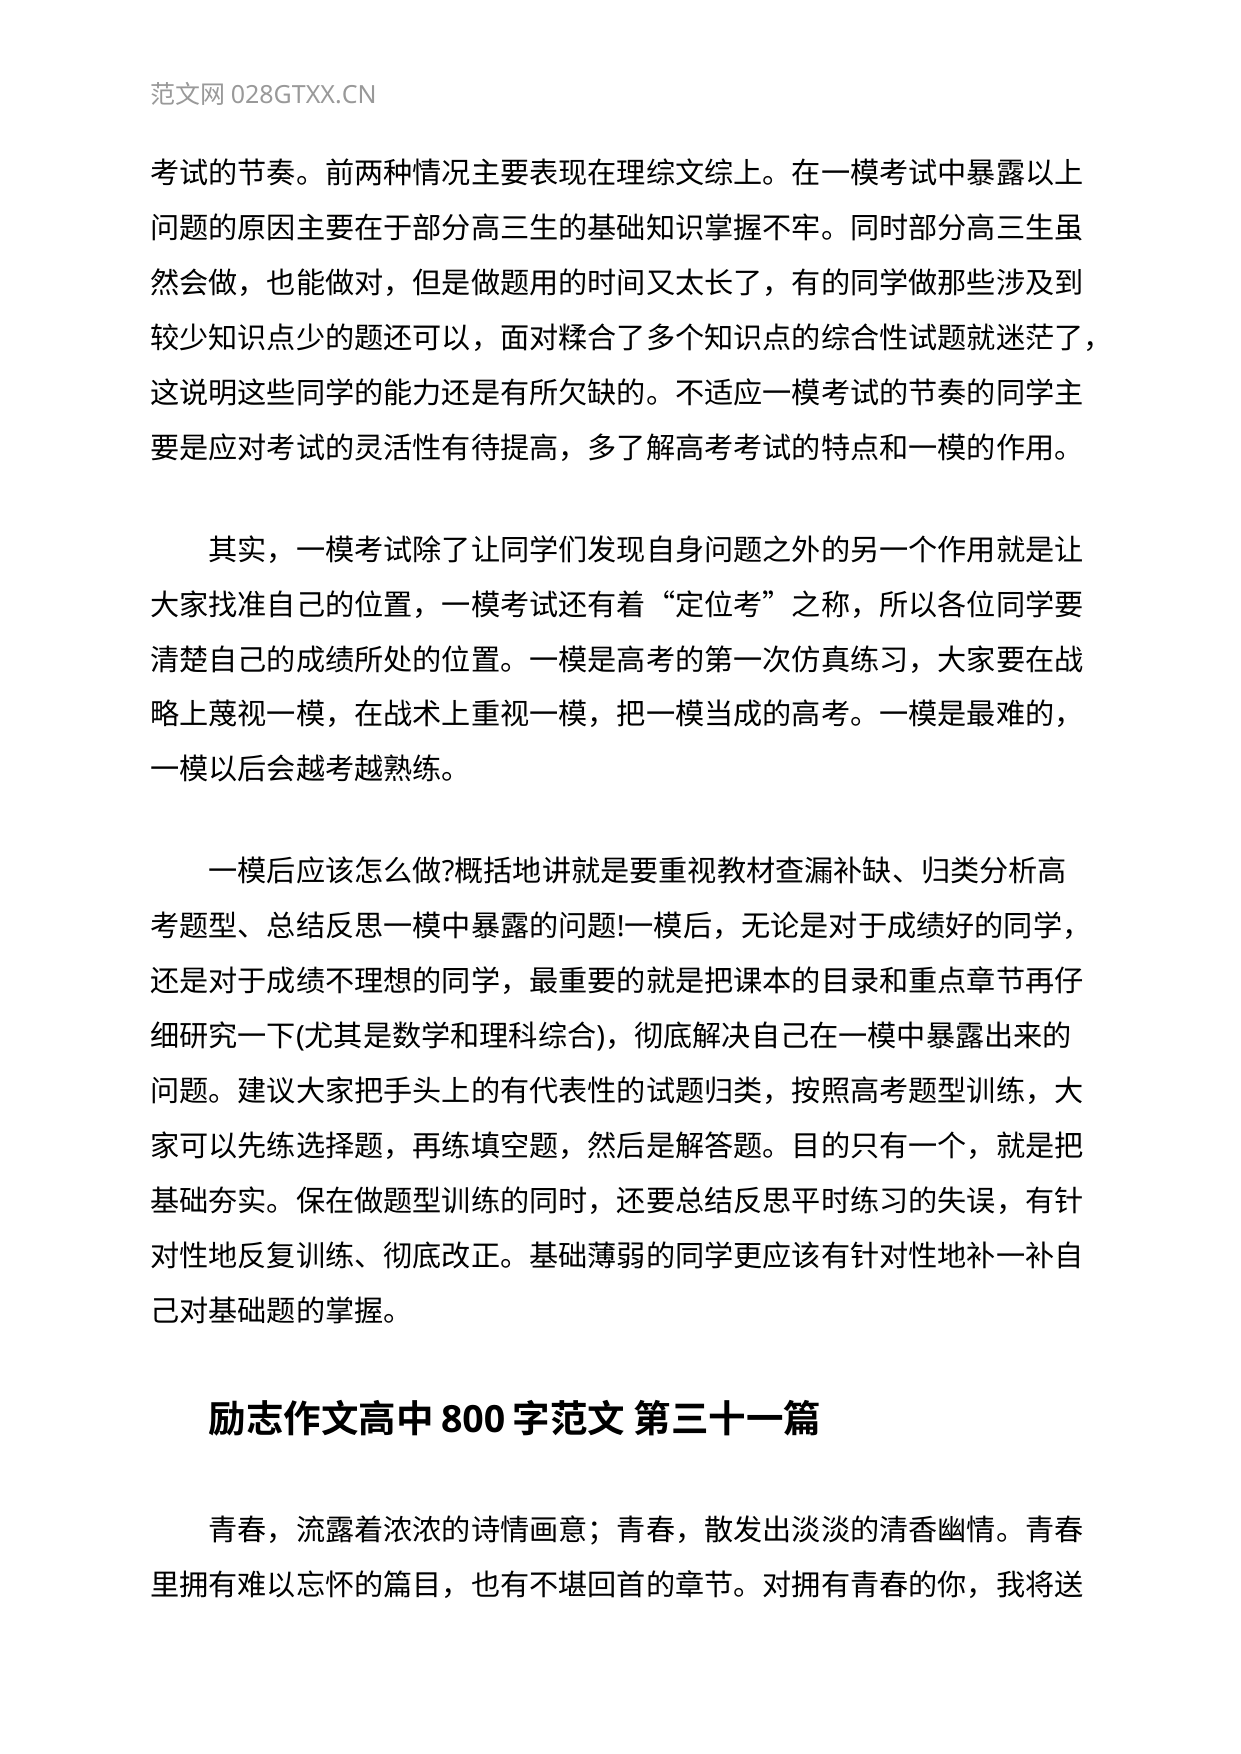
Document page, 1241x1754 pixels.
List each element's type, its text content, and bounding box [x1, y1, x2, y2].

text 其实，一模考试除了让同学们发现自身问题之外的另一个作用就是让大家找准自己的位置，一模考试还有着“定位考”之称，所以各位同学要清楚自己的成绩所处的位置。一模是高考的第一次仿真练习，大家要在战略上蔑视一模，在战术上重视一模，把一模当成的高考。一模是最难的，一模以后会越考越熟练。 [150, 526, 1090, 788]
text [150, 1506, 1090, 1604]
text 励志作文高中800字范文 第三十一篇 [150, 1389, 1090, 1443]
text 一模后应该怎么做?概括地讲就是要重视教材查漏补缺、归类分析高考题型、总结反思一模中暴露的问题!一模后，无论是对于成绩好的同学，还是对于成绩不理想的同学，最重要的就是把课本的目录和重点章节再仔细研究一下(尤其是数学和理科综合)，彻底解决自己在一模中暴露出来的问题。建议大家把手头上的有代表性的试题归类，按照高考题型训练，大家可以先练选择题，再练填空题，然后是解答题。目的只有一个，就是把基础夯实。保在做题型训练的同时，还要总结反思平时练习的失误，有针对性地反复训练、彻底改正。基础薄弱的同学更应该有针对性地补一补自己对基础题的掌握。 [150, 848, 1090, 1329]
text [150, 150, 1090, 467]
